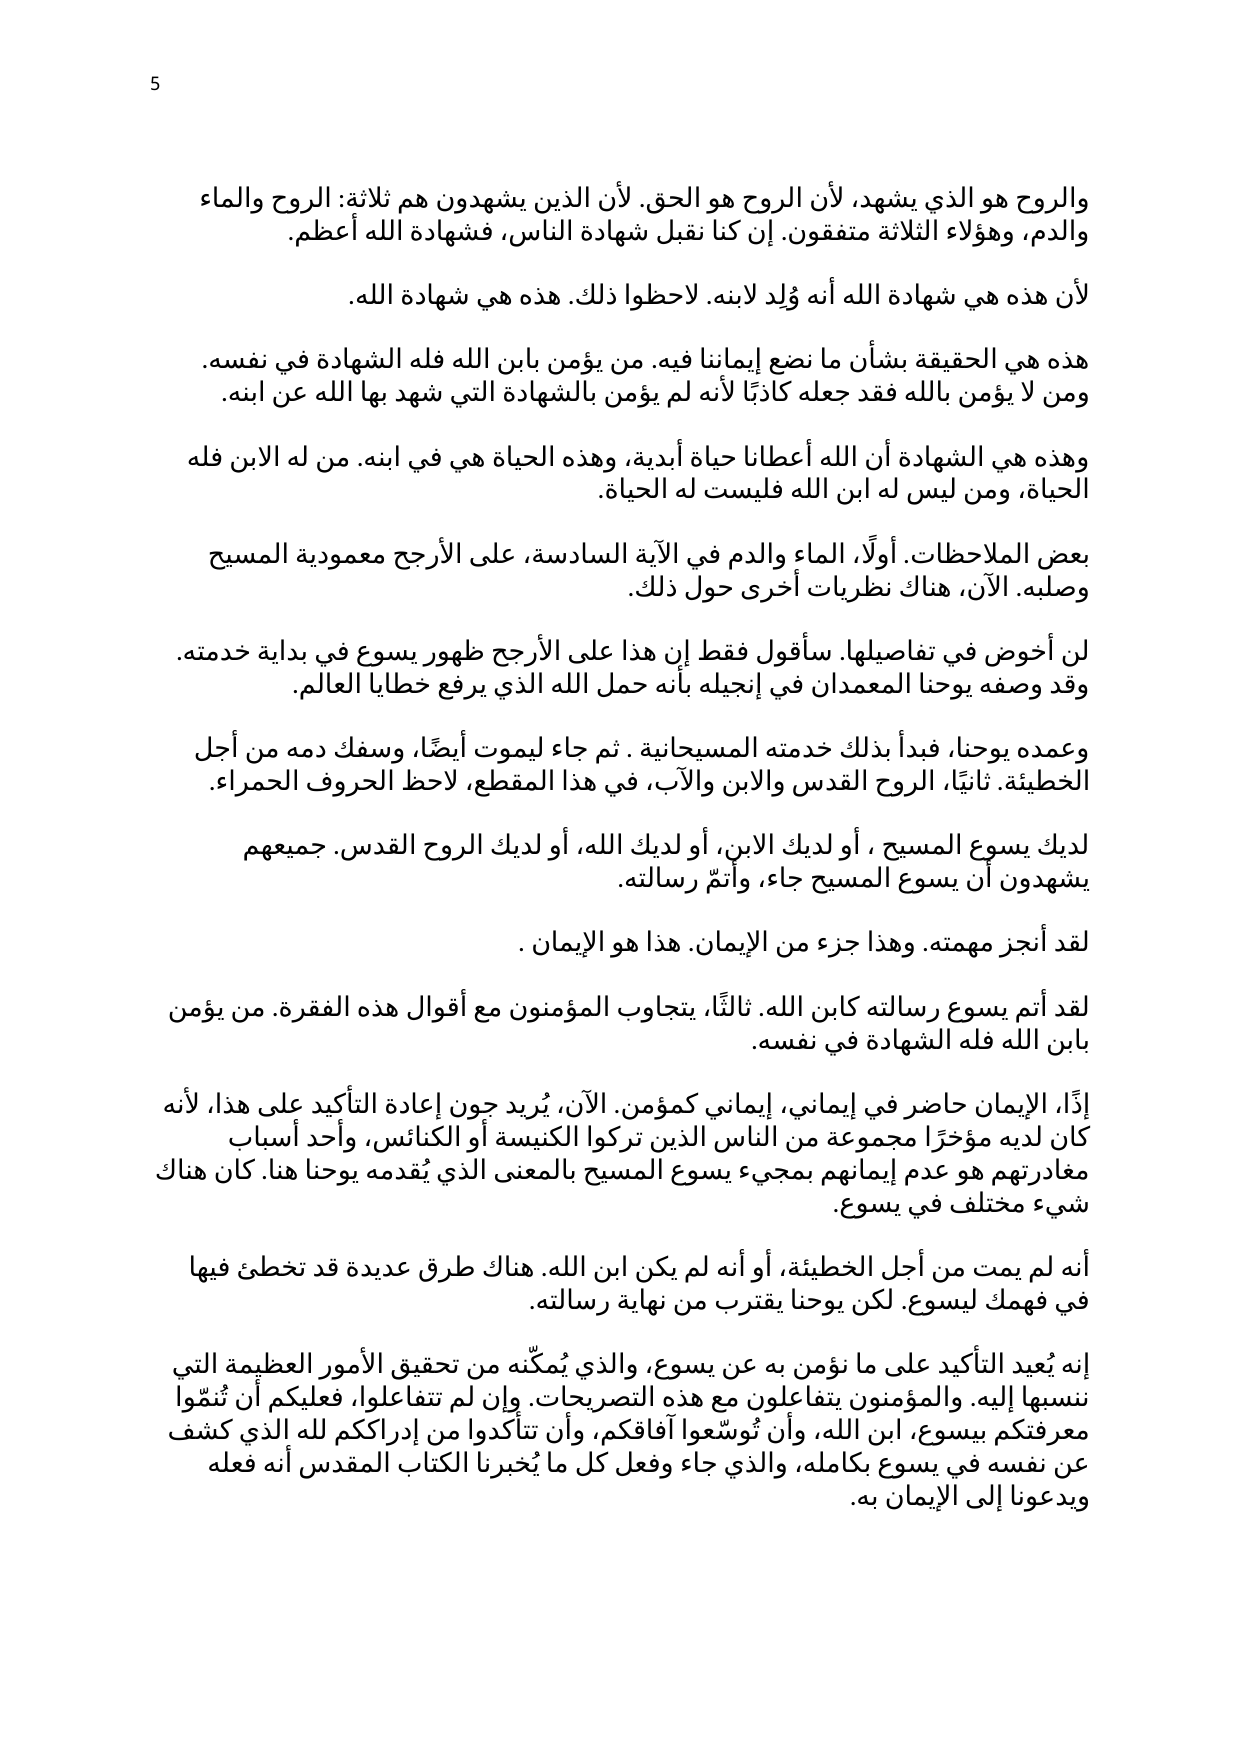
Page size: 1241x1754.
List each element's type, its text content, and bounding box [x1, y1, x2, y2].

text والروح هو الذي يشهد، لأن الروح هو الحق. لأن الذين يشهدون هم ثلاثة: الروح والماء والدم، وهؤلاء الثلاثة متفقون. إن كنا نقبل شهادة الناس، فشهادة الله أعظم. [150, 181, 1090, 247]
text وهذه هي الشهادة أن الله أعطانا حياة أبدية، وهذه الحياة هي في ابنه. من له الابن فله الحياة، ومن ليس له ابن الله فليست له الحياة. [150, 440, 1090, 506]
text لأن هذه هي شهادة الله أنه وُلِد لابنه. لاحظوا ذلك. هذه هي شهادة الله. [150, 278, 1090, 311]
text لن أخوض في تفاصيلها. سأقول فقط إن هذا على الأرجح ظهور يسوع في بداية خدمته. وقد وصفه يوحنا المعمدان في إنجيله بأنه حمل الله الذي يرفع خطايا العالم. [150, 634, 1090, 700]
text لقد أنجز مهمته. وهذا جزء من الإيمان. هذا هو الإيمان . [150, 926, 1090, 959]
text إذًا، الإيمان حاضر في إيماني، إيماني كمؤمن. الآن، يُريد جون إعادة التأكيد على هذا، لأنه كان لديه مؤخرًا مجموعة من الناس الذين تركوا الكنيسة أو الكنائس، وأحد أسباب مغادرتهم هو عدم إيمانهم بمجيء يسوع المسيح بالمعنى الذي يُقدمه يوحنا هنا. كان هناك شيء مختلف في يسوع. [150, 1087, 1090, 1219]
text لديك يسوع المسيح ، أو لديك الابن، أو لديك الله، أو لديك الروح القدس. جميعهم يشهدون أن يسوع المسيح جاء، وأتمّ رسالته. [150, 828, 1090, 894]
text أنه لم يمت من أجل الخطيئة، أو أنه لم يكن ابن الله. هناك طرق عديدة قد تخطئ فيها في فهمك ليسوع. لكن يوحنا يقترب من نهاية رسالته. [150, 1250, 1090, 1316]
text وعمده يوحنا، فبدأ بذلك خدمته المسيحانية . ثم جاء ليموت أيضًا، وسفك دمه من أجل الخطيئة. ثانيًا، الروح القدس والابن والآب، في هذا المقطع، لاحظ الحروف الحمراء. [150, 731, 1090, 797]
text لقد أتم يسوع رسالته كابن الله. ثالثًا، يتجاوب المؤمنون مع أقوال هذه الفقرة. من يؤمن بابن الله فله الشهادة في نفسه. [150, 990, 1090, 1056]
text إنه يُعيد التأكيد على ما نؤمن به عن يسوع، والذي يُمكّنه من تحقيق الأمور العظيمة التي ننسبها إليه. والمؤمنون يتفاعلون مع هذه التصريحات. وإن لم تتفاعلوا، فعليكم أن تُنمّوا معرفتكم بيسوع، ابن الله، وأن تُوسّعوا آفاقكم، وأن تتأكدوا من إدراككم لله الذي كشف عن نفسه في يسوع بكامله، والذي جاء وفعل كل ما يُخبرنا الكتاب المقدس أنه فعله ويدعونا إلى الإيمان به. [150, 1347, 1090, 1512]
text بعض الملاحظات. أولًا، الماء والدم في الآية السادسة، على الأرجح معمودية المسيح وصلبه. الآن، هناك نظريات أخرى حول ذلك. [150, 537, 1090, 603]
text هذه هي الحقيقة بشأن ما نضع إيماننا فيه. من يؤمن بابن الله فله الشهادة في نفسه. ومن لا يؤمن بالله فقد جعله كاذبًا لأنه لم يؤمن بالشهادة التي شهد بها الله عن ابنه. [150, 342, 1090, 408]
